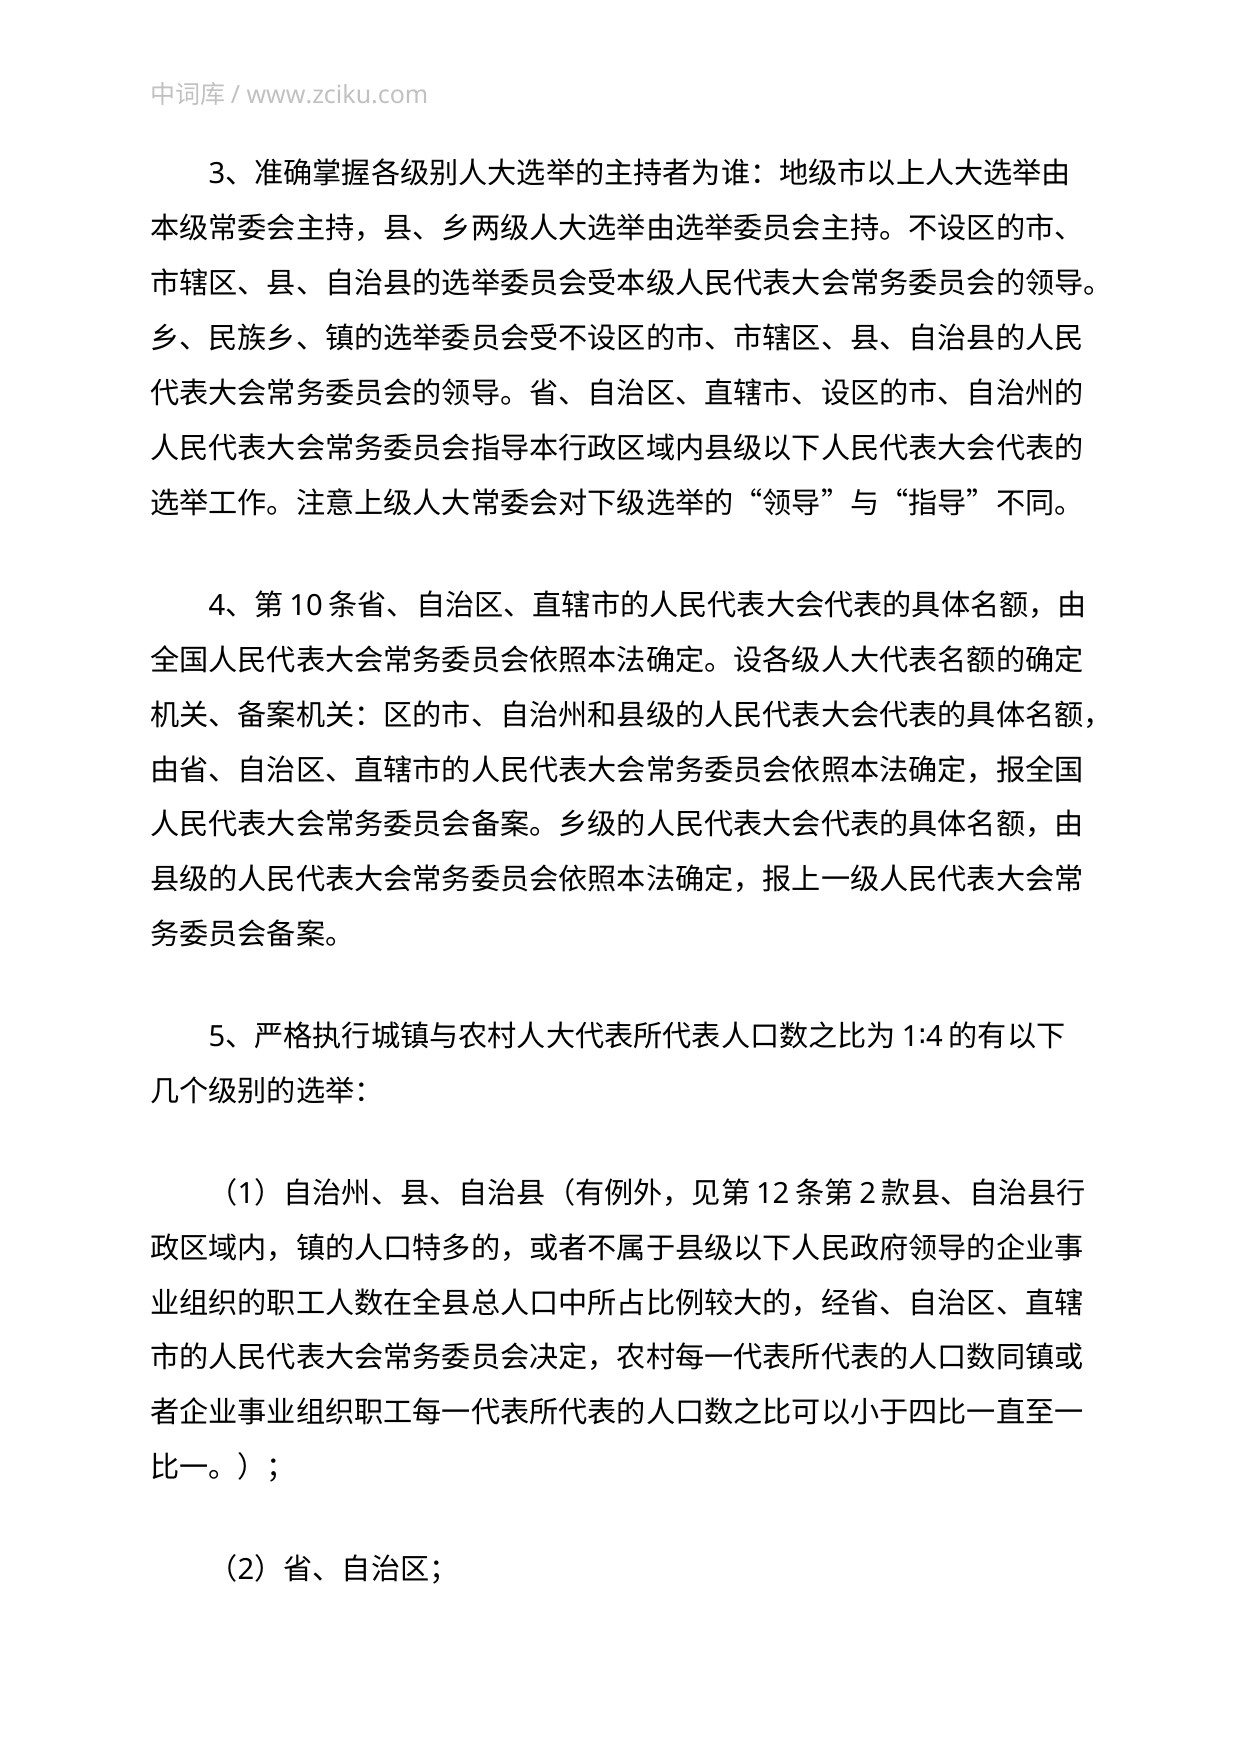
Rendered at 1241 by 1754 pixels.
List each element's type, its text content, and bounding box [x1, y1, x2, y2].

text 4、第10条省、自治区、直辖市的人民代表大会代表的具体名额，由全国人民代表大会常务委员会依照本法确定。设各级人大代表名额的确定机关、备案机关：区的市、自治州和县级的人民代表大会代表的具体名额，由省、自治区、直辖市的人民代表大会常务委员会依照本法确定，报全国人民代表大会常务委员会备案。乡级的人民代表大会代表的具体名额，由县级的人民代表大会常务委员会依照本法确定，报上一级人民代表大会常务委员会备案。 [150, 581, 1090, 953]
text 3、准确掌握各级别人大选举的主持者为谁：地级市以上人大选举由本级常委会主持，县、乡两级人大选举由选举委员会主持。不设区的市、市辖区、县、自治县的选举委员会受本级人民代表大会常务委员会的领导。乡、民族乡、镇的选举委员会受不设区的市、市辖区、县、自治县的人民代表大会常务委员会的领导。省、自治区、直辖市、设区的市、自治州的人民代表大会常务委员会指导本行政区域内县级以下人民代表大会代表的选举工作。注意上级人大常委会对下级选举的“领导”与“指导”不同。 [150, 150, 1090, 522]
text 5、严格执行城镇与农村人大代表所代表人口数之比为1∶4的有以下几个级别的选举： [150, 1012, 1090, 1110]
text （1）自治州、县、自治县（有例外，见第12条第2款县、自治县行政区域内，镇的人口特多的，或者不属于县级以下人民政府领导的企业事业组织的职工人数在全县总人口中所占比例较大的，经省、自治区、直辖市的人民代表大会常务委员会决定，农村每一代表所代表的人口数同镇或者企业事业组织职工每一代表所代表的人口数之比可以小于四比一直至一比一。）； [150, 1169, 1090, 1486]
text （2）省、自治区； [150, 1546, 1090, 1588]
